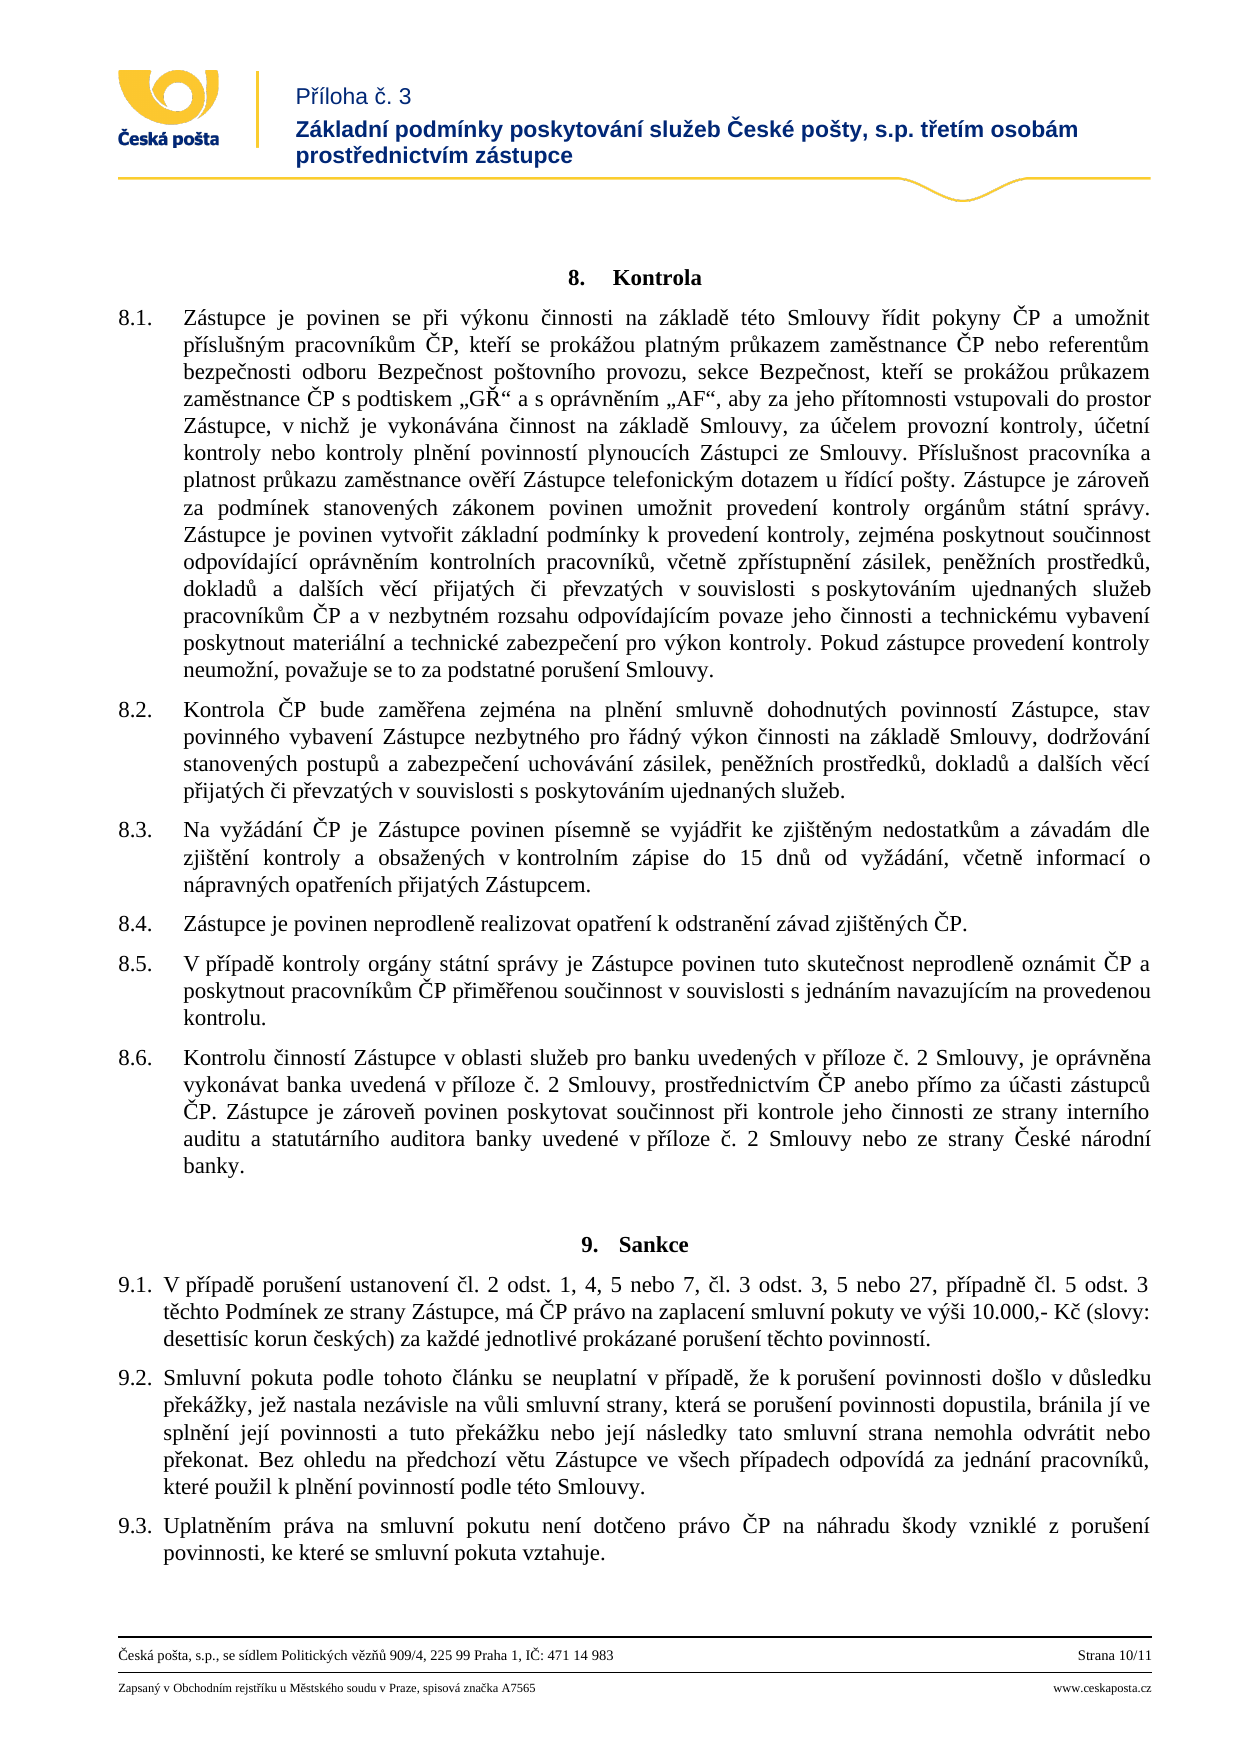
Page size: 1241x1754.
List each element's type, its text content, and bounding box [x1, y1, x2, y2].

list Uplatněním práva na smluvní pokutu není dotčeno právo ČP na náhradu škody vzniklé z porušení povinnosti, ke které se smluvní pokuta vztahuje. [118, 1512, 1152, 1566]
list Kontrola [118, 264, 1152, 291]
picture [118, 70, 219, 148]
list Sankce [118, 1231, 1152, 1258]
list Kontrolu činností Zástupce v oblasti služeb pro banku uvedených v příloze č. 2 Smlouvy, je oprávněna vykonávat banka uvedená v příloze č. 2 Smlouvy, prostřednictvím ČP anebo přímo za účasti zástupců ČP. Zástupce je zároveň povinen poskytovat součinnost při kontrole jeho činnosti ze strany interního auditu a statutárního auditora banky uvedené v příloze č. 2 Smlouvy nebo ze strany České národní banky. [118, 1043, 1152, 1179]
list Kontrola ČP bude zaměřena zejména na plnění smluvně dohodnutých povinností Zástupce, stav povinného vybavení Zástupce nezbytného pro řádný výkon činnosti na základě Smlouvy, dodržování stanovených postupů a zabezpečení uchovávání zásilek, peněžních prostředků, dokladů a dalších věcí přijatých či převzatých v souvislosti s poskytováním ujednaných služeb. [118, 695, 1152, 804]
picture [118, 177, 1151, 202]
list Smluvní pokuta podle tohoto článku se neuplatní v případě, že k porušení povinnosti došlo v důsledku překážky, jež nastala nezávisle na vůli smluvní strany, která se porušení povinnosti dopustila, bránila jí ve splnění její povinnosti a tuto překážku nebo její následky tato smluvní strana nemohla odvrátit nebo překonat. Bez ohledu na předchozí větu Zástupce ve všech případech odpovídá za jednání pracovníků, které použil k plnění povinností podle této Smlouvy. [118, 1364, 1152, 1499]
list V případě porušení ustanovení čl. 2 odst. 1, 4, 5 nebo 7, čl. 3 odst. 3, 5 nebo 27, případně čl. 5 odst. 3 těchto Podmínek ze strany Zástupce, má ČP právo na zaplacení smluvní pokuty ve výši 10.000,- Kč (slovy: desettisíc korun českých) za každé jednotlivé prokázané porušení těchto povinností. [118, 1270, 1152, 1352]
list Na vyžádání ČP je Zástupce povinen písemně se vyjádřit ke zjištěným nedostatkům a závadám dle zjištění kontroly a obsažených v kontrolním zápise do 15 dnů od vyžádání, včetně informací o nápravných opatřeních přijatých Zástupcem. [118, 816, 1152, 897]
list V případě kontroly orgány státní správy je Zástupce povinen tuto skutečnost neprodleně oznámit ČP a poskytnout pracovníkům ČP přiměřenou součinnost v souvislosti s jednáním navazujícím na provedenou kontrolu. [118, 949, 1152, 1031]
list Zástupce je povinen se při výkonu činnosti na základě této Smlouvy řídit pokyny ČP a umožnit příslušným pracovníkům ČP, kteří se prokážou platným průkazem zaměstnance ČP nebo referentům bezpečnosti odboru Bezpečnost poštovního provozu, sekce Bezpečnost, kteří se prokážou průkazem zaměstnance ČP s podtiskem „GŘ“ a s oprávněním „AF“, aby za jeho přítomnosti vstupovali do prostor Zástupce, v nichž je vykonávána činnost na základě Smlouvy, za účelem provozní kontroly, účetní kontroly nebo kontroly plnění povinností plynoucích Zástupci ze Smlouvy. Příslušnost pracovníka a platnost průkazu zaměstnance ověří Zástupce telefonickým dotazem u řídící pošty. Zástupce je zároveň za podmínek stanovených zákonem povinen umožnit provedení kontroly orgánům státní správy. Zástupce je povinen vytvořit základní podmínky k provedení kontroly, zejména poskytnout součinnost odpovídající oprávněním kontrolních pracovníků, včetně zpřístupnění zásilek, peněžních prostředků, dokladů a dalších věcí přijatých či převzatých v souvislosti s poskytováním ujednaných služeb pracovníkům ČP a v nezbytném rozsahu odpovídajícím povaze jeho činnosti a technickému vybavení poskytnout materiální a technické zabezpečení pro výkon kontroly. Pokud zástupce provedení kontroly neumožní, považuje se to za podstatné porušení Smlouvy. [118, 304, 1152, 683]
list Zástupce je povinen neprodleně realizovat opatření k odstranění závad zjištěných ČP. [118, 910, 1152, 937]
